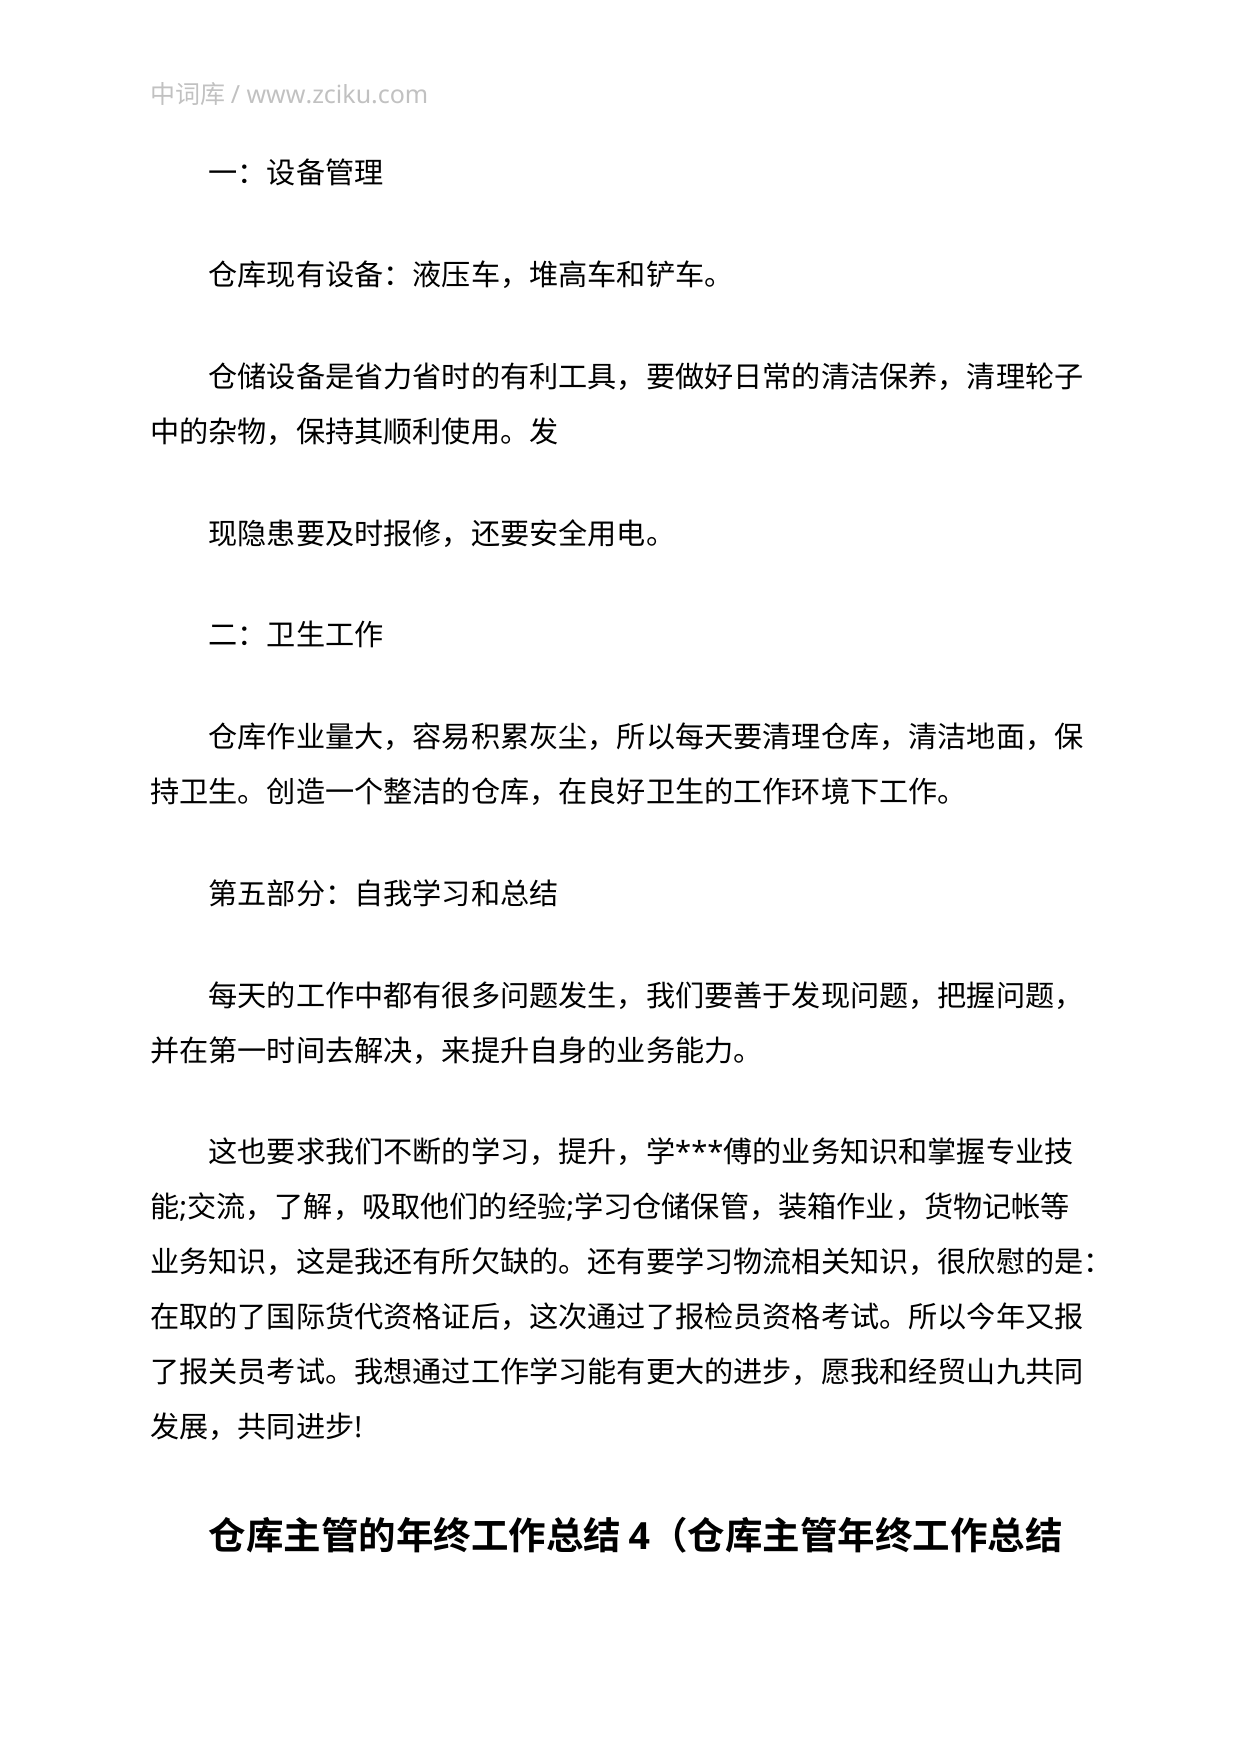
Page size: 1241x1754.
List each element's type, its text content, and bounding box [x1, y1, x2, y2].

text 现隐患要及时报修，还要安全用电。 [150, 510, 1090, 552]
text 一：设备管理 [150, 150, 1090, 192]
text 这也要求我们不断的学习，提升，学***傅的业务知识和掌握专业技能;交流，了解，吸取他们的经验;学习仓储保管，装箱作业，货物记帐等业务知识，这是我还有所欠缺的。还有要学习物流相关知识，很欣慰的是：在取的了国际货代资格证后，这次通过了报检员资格考试。所以今年又报了报关员考试。我想通过工作学习能有更大的进步，愿我和经贸山九共同发展，共同进步! [150, 1129, 1090, 1446]
text 仓库现有设备：液压车，堆高车和铲车。 [150, 252, 1090, 294]
text 仓储设备是省力省时的有利工具，要做好日常的清洁保养，清理轮子中的杂物，保持其顺利使用。发 [150, 353, 1090, 451]
text 第五部分：自我学习和总结 [150, 870, 1090, 913]
text 每天的工作中都有很多问题发生，我们要善于发现问题，把握问题，并在第一时间去解决，来提升自身的业务能力。 [150, 972, 1090, 1069]
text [150, 1506, 1090, 1560]
text 二：卫生工作 [150, 612, 1090, 654]
text 仓库作业量大，容易积累灰尘，所以每天要清理仓库，清洁地面，保持卫生。创造一个整洁的仓库，在良好卫生的工作环境下工作。 [150, 714, 1090, 811]
